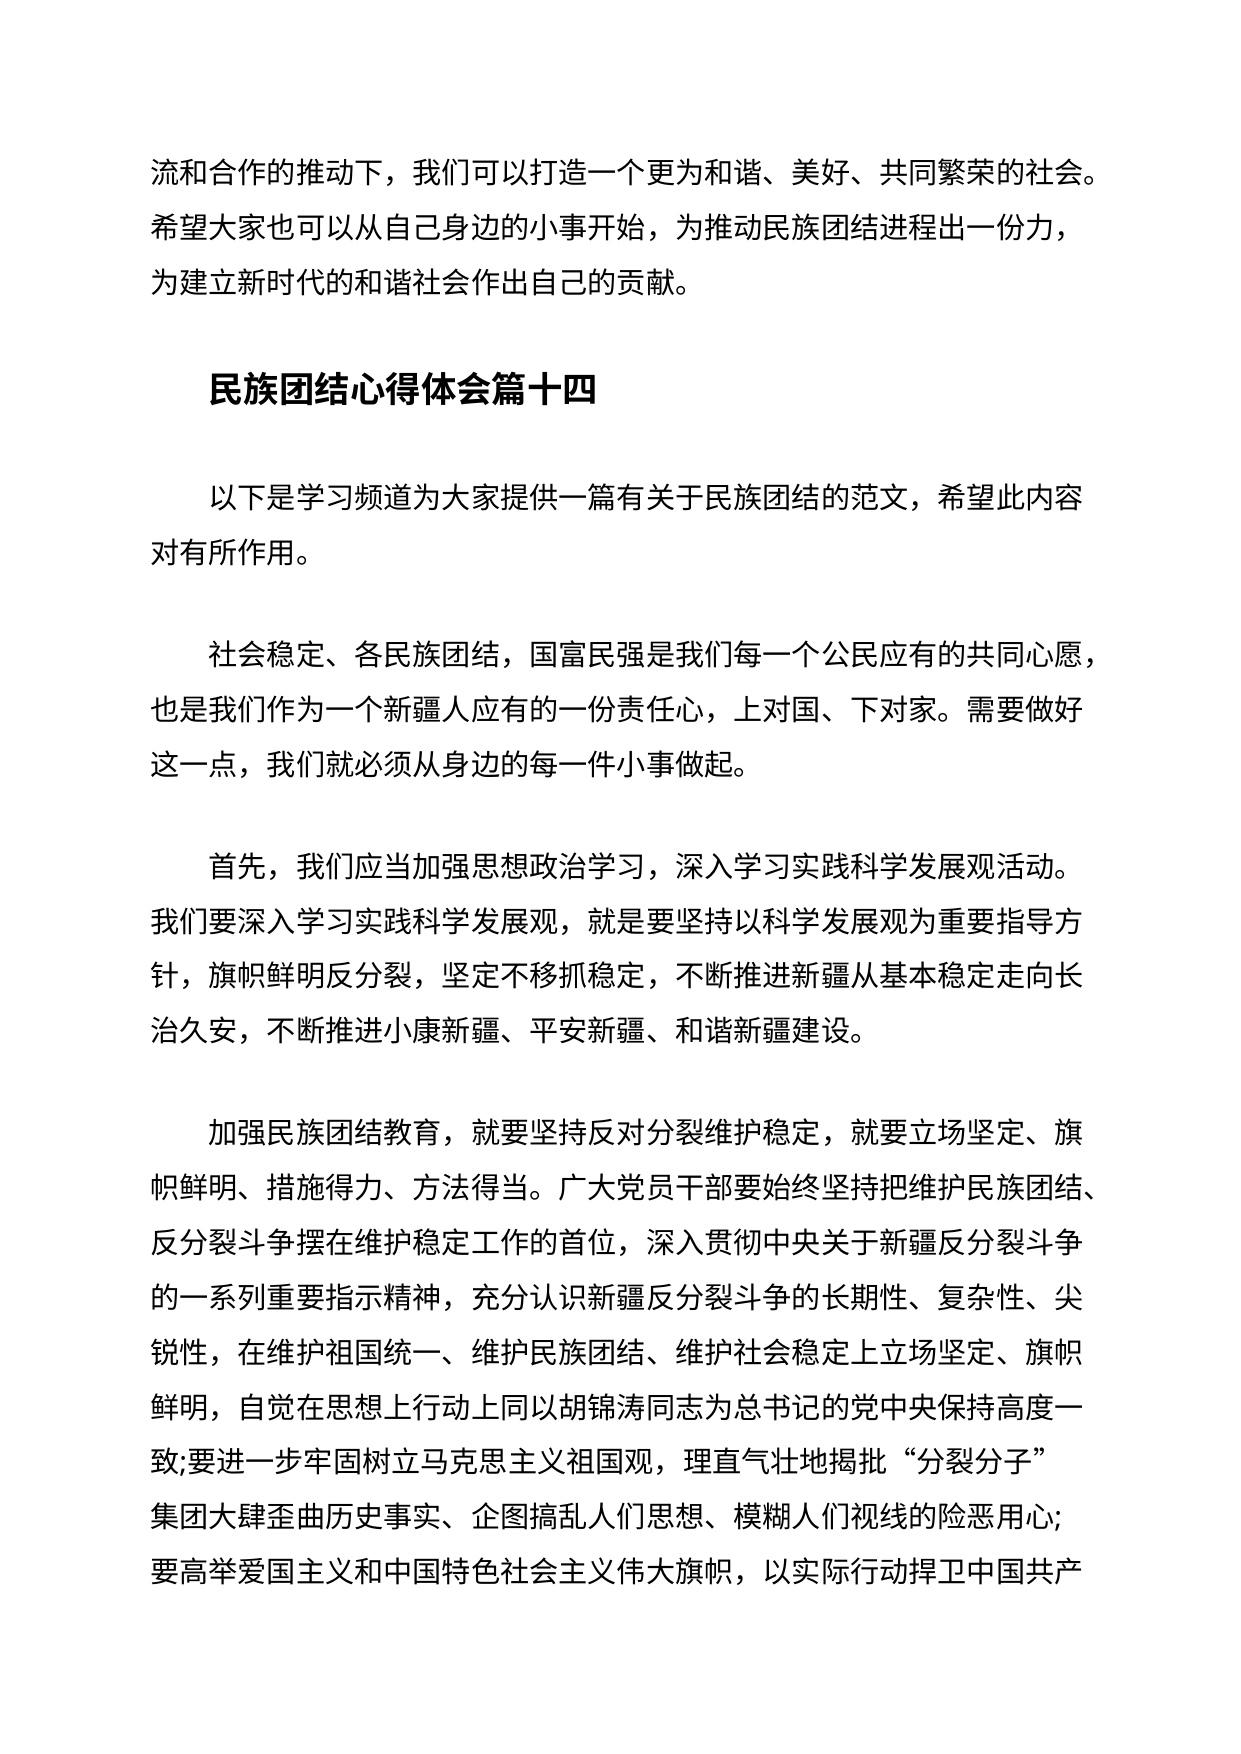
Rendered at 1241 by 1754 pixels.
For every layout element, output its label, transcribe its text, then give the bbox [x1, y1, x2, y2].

text 以下是学习频道为大家提供一篇有关于民族团结的范文，希望此内容对有所作用。 [150, 475, 1090, 572]
text 社会稳定、各民族团结，国富民强是我们每一个公民应有的共同心愿，也是我们作为一个新疆人应有的一份责任心，上对国、下对家。需要做好这一点，我们就必须从身边的每一件小事做起。 [150, 632, 1090, 784]
text 首先，我们应当加强思想政治学习，深入学习实践科学发展观活动。我们要深入学习实践科学发展观，就是要坚持以科学发展观为重要指导方针，旗帜鲜明反分裂，坚定不移抓稳定，不断推进新疆从基本稳定走向长治久安，不断推进小康新疆、平安新疆、和谐新疆建设。 [150, 843, 1090, 1050]
text 民族团结心得体会篇十四 [150, 362, 1090, 413]
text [150, 150, 1090, 302]
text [150, 1110, 1090, 1591]
